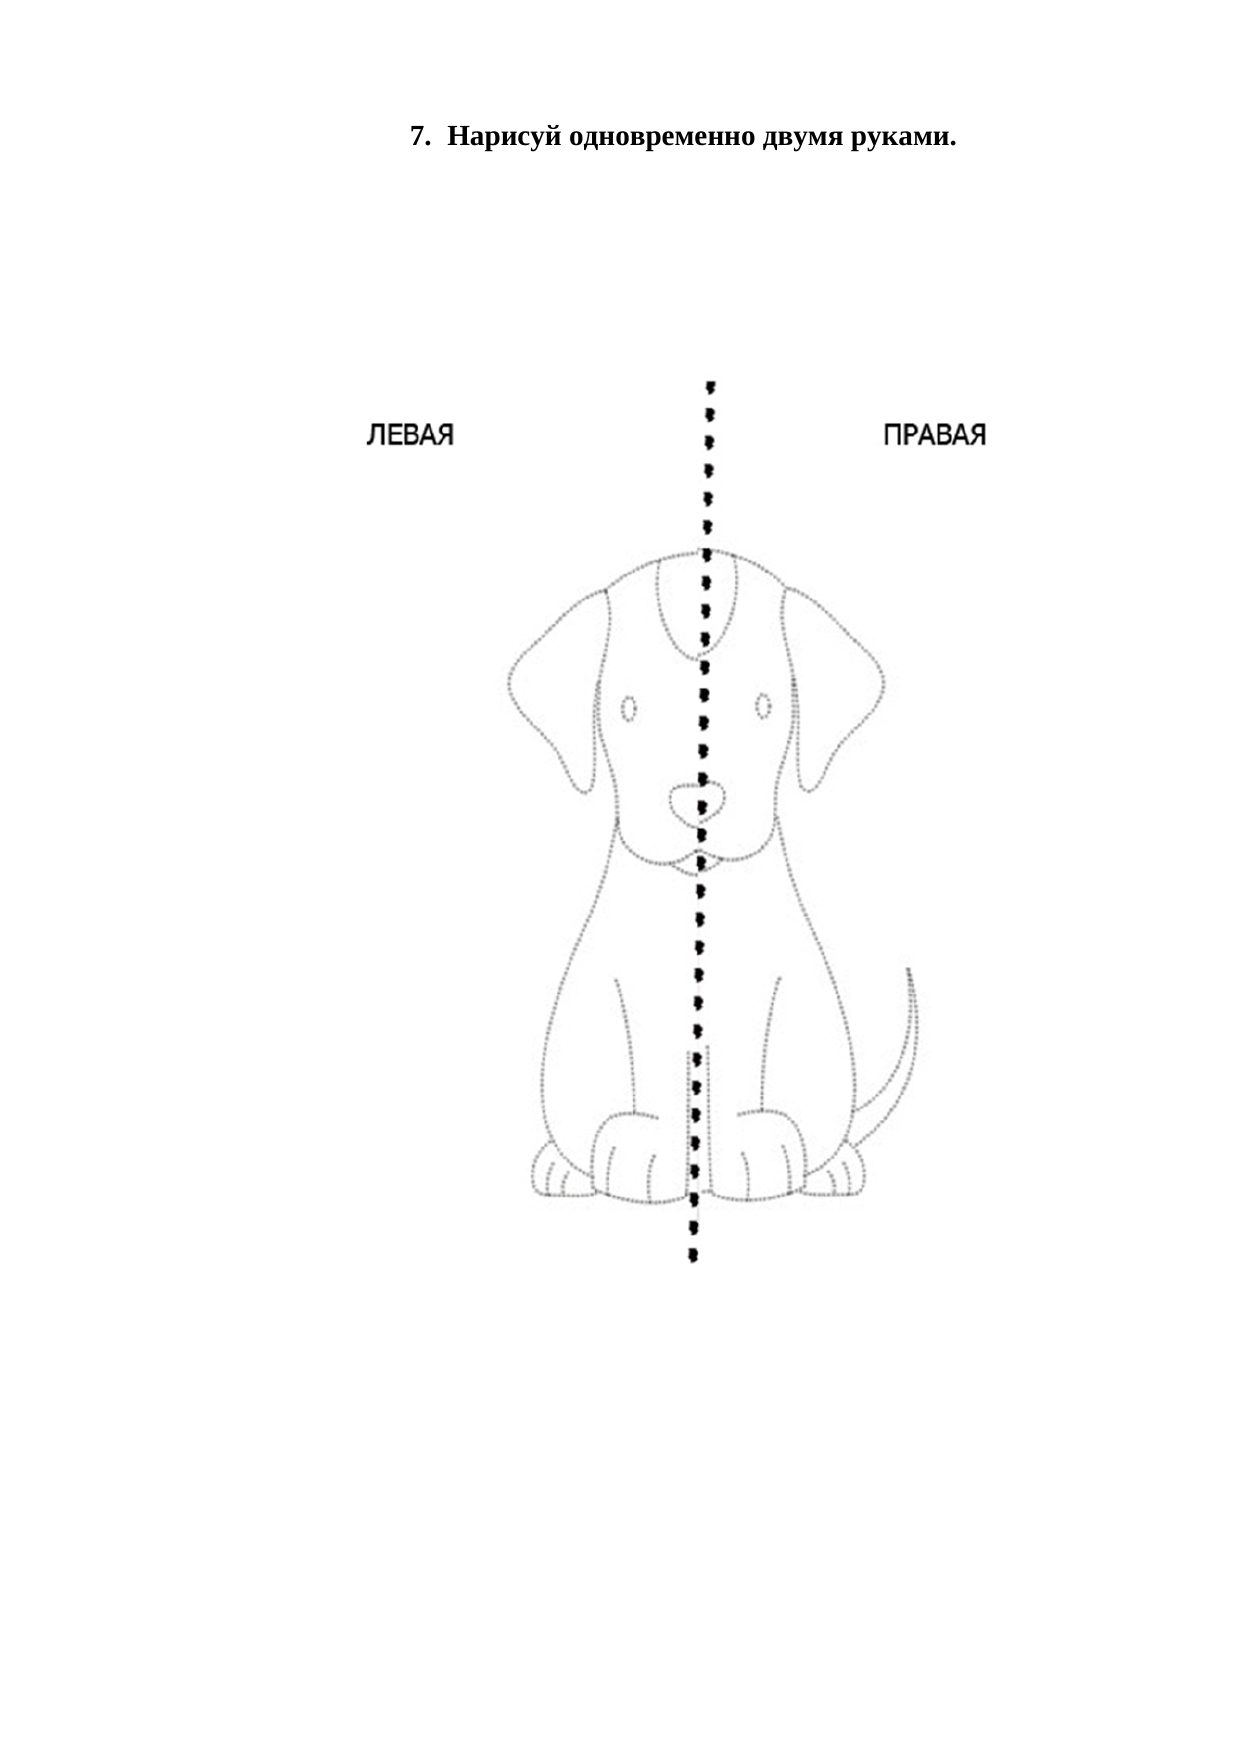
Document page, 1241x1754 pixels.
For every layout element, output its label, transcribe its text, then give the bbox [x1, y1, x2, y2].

list Нарисуй одновременно двумя руками. [215, 118, 1152, 152]
picture [252, 154, 1155, 1464]
